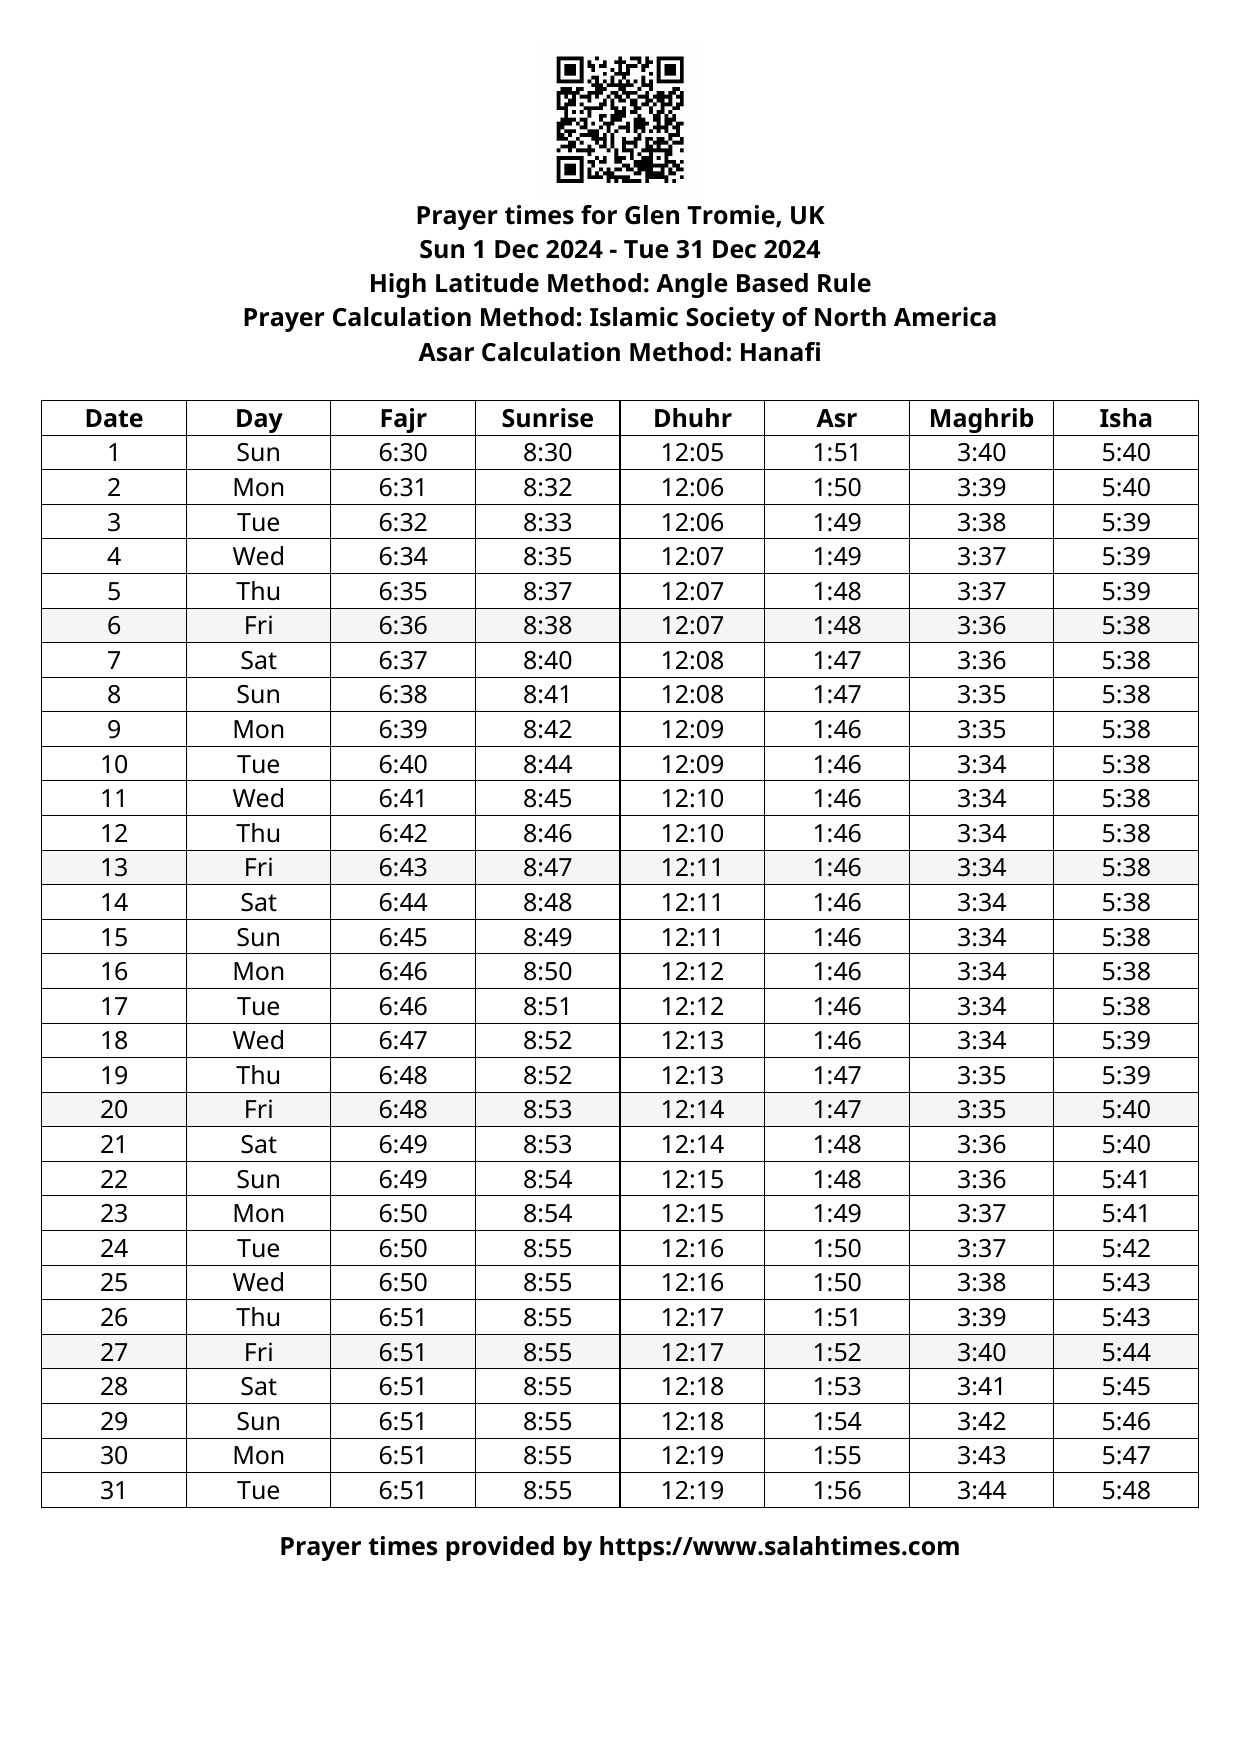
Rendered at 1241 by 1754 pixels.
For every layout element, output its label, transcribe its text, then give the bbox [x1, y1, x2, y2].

table_cell 1:53 [765, 1369, 909, 1403]
table_cell 6:36 [331, 609, 475, 642]
table_cell Tue [187, 1231, 330, 1264]
table_cell 1:54 [765, 1404, 909, 1437]
table_cell 12:17 [621, 1300, 764, 1334]
table_cell 12:16 [621, 1266, 764, 1299]
table_cell 12:05 [621, 436, 764, 469]
table_cell 12:19 [621, 1439, 764, 1472]
table_cell 3:37 [910, 539, 1053, 573]
table_cell 12:14 [621, 1127, 764, 1161]
table_cell 1:46 [765, 885, 909, 919]
table_cell 3:36 [910, 1127, 1053, 1161]
table_cell 8:41 [476, 678, 619, 711]
table_cell 1:51 [765, 436, 909, 469]
table_cell 3:40 [910, 436, 1053, 469]
table_cell 6:50 [331, 1196, 475, 1230]
table_cell 6:32 [331, 505, 475, 538]
table_cell Wed [187, 1266, 330, 1299]
table_cell 4 [42, 539, 186, 573]
table_cell 1:55 [765, 1439, 909, 1472]
table_cell 1:47 [765, 1093, 909, 1126]
table_cell 1:52 [765, 1335, 909, 1368]
table_cell 12:11 [621, 920, 764, 953]
table_cell 8:55 [476, 1300, 619, 1334]
table_cell 5:38 [1054, 712, 1198, 746]
table_cell 1:48 [765, 609, 909, 642]
table_cell 8:46 [476, 816, 619, 849]
table_cell 12:07 [621, 574, 764, 607]
table_cell 1:49 [765, 1196, 909, 1230]
table_cell 5:41 [1054, 1162, 1198, 1195]
table_cell 3 [42, 505, 186, 538]
table_cell 8:38 [476, 609, 619, 642]
table_header Day [187, 401, 330, 434]
table_cell Mon [187, 954, 330, 988]
table_cell Sun [187, 436, 330, 469]
table_cell 6:40 [331, 747, 475, 780]
table_cell 6:51 [331, 1335, 475, 1368]
text Sun 1 Dec 2024 - Tue 31 Dec 2024 [42, 232, 1198, 266]
table_cell 8:48 [476, 885, 619, 919]
table_cell 8:54 [476, 1162, 619, 1195]
table_cell Sat [187, 885, 330, 919]
table_cell 8:35 [476, 539, 619, 573]
table_cell 27 [42, 1335, 186, 1368]
table_cell 25 [42, 1266, 186, 1299]
table_cell 5:43 [1054, 1300, 1198, 1334]
table_cell Fri [187, 851, 330, 884]
text Prayer times provided by https://www.salahtimes.com [42, 1528, 1198, 1563]
table_cell Thu [187, 816, 330, 849]
table_cell 3:43 [910, 1439, 1053, 1472]
table_cell 3:36 [910, 643, 1053, 677]
table_cell 3:34 [910, 920, 1053, 953]
table_cell Tue [187, 1473, 330, 1507]
table_cell 3:39 [910, 470, 1053, 504]
table_cell 1:50 [765, 470, 909, 504]
table_cell 1:46 [765, 781, 909, 815]
table_cell 5:47 [1054, 1439, 1198, 1472]
table_cell 3:42 [910, 1404, 1053, 1437]
table_cell 12:10 [621, 781, 764, 815]
table_cell 6:46 [331, 989, 475, 1022]
table_cell 6:41 [331, 781, 475, 815]
table_cell 8:47 [476, 851, 619, 884]
table_header Asr [765, 401, 909, 434]
text Prayer times for Glen Tromie, UK [42, 198, 1198, 232]
table_cell 12:11 [621, 851, 764, 884]
table_header Fajr [331, 401, 475, 434]
table_cell 19 [42, 1058, 186, 1092]
table_cell 6:51 [331, 1369, 475, 1403]
table_cell 6:39 [331, 712, 475, 746]
table_cell 18 [42, 1024, 186, 1057]
table_cell 3:35 [910, 678, 1053, 711]
table_cell 8:53 [476, 1127, 619, 1161]
table_cell 15 [42, 920, 186, 953]
table_cell 12:17 [621, 1335, 764, 1368]
table_cell 5:45 [1054, 1369, 1198, 1403]
table_cell 6:35 [331, 574, 475, 607]
table_cell 1:50 [765, 1266, 909, 1299]
table_cell 12:12 [621, 954, 764, 988]
table_cell 8:55 [476, 1335, 619, 1368]
table_cell 6 [42, 609, 186, 642]
table_cell 24 [42, 1231, 186, 1264]
table_cell 6:43 [331, 851, 475, 884]
table_cell 6:51 [331, 1439, 475, 1472]
table_cell 1 [42, 436, 186, 469]
table_cell Wed [187, 781, 330, 815]
table_cell 9 [42, 712, 186, 746]
table_cell 5:42 [1054, 1231, 1198, 1264]
table_cell 5:38 [1054, 885, 1198, 919]
table_cell Sat [187, 1369, 330, 1403]
table_cell 12:11 [621, 885, 764, 919]
table_cell 5:40 [1054, 1093, 1198, 1126]
table_cell 1:47 [765, 1058, 909, 1092]
picture [542, 41, 699, 198]
table_cell Mon [187, 712, 330, 746]
table_cell 3:35 [910, 1058, 1053, 1092]
table_cell 3:36 [910, 1162, 1053, 1195]
table_cell 6:34 [331, 539, 475, 573]
table_cell 12:15 [621, 1196, 764, 1230]
table_cell 5:46 [1054, 1404, 1198, 1437]
table_header Dhuhr [621, 401, 764, 434]
table_cell 6:38 [331, 678, 475, 711]
table_cell 5 [42, 574, 186, 607]
table_cell 12:08 [621, 678, 764, 711]
table_cell 5:39 [1054, 574, 1198, 607]
table_cell Wed [187, 539, 330, 573]
table_cell 6:49 [331, 1127, 475, 1161]
table_cell 3:34 [910, 989, 1053, 1022]
table_cell Tue [187, 505, 330, 538]
table_cell 5:48 [1054, 1473, 1198, 1507]
table_cell 12:14 [621, 1093, 764, 1126]
table_cell 6:47 [331, 1024, 475, 1057]
table_cell 29 [42, 1404, 186, 1437]
table_cell 8:51 [476, 989, 619, 1022]
table_cell 3:38 [910, 505, 1053, 538]
table_cell 3:34 [910, 885, 1053, 919]
table_cell 8:40 [476, 643, 619, 677]
table_cell 6:31 [331, 470, 475, 504]
table_cell 5:38 [1054, 678, 1198, 711]
table_cell 8:55 [476, 1231, 619, 1264]
table_cell 3:39 [910, 1300, 1053, 1334]
table_cell 3:34 [910, 1024, 1053, 1057]
table_cell 1:48 [765, 1127, 909, 1161]
table_cell 8:55 [476, 1439, 619, 1472]
table_cell 8:52 [476, 1058, 619, 1092]
table_cell 12:10 [621, 816, 764, 849]
table_cell 12:06 [621, 470, 764, 504]
table_cell 8:44 [476, 747, 619, 780]
table_cell 8:32 [476, 470, 619, 504]
table_cell 21 [42, 1127, 186, 1161]
table_header Sunrise [476, 401, 619, 434]
text Prayer Calculation Method: Islamic Society of North America [42, 300, 1198, 334]
table_cell Sun [187, 1404, 330, 1437]
table_cell 1:48 [765, 574, 909, 607]
table_cell Mon [187, 470, 330, 504]
table_cell Sun [187, 1162, 330, 1195]
table_cell 1:49 [765, 505, 909, 538]
table_cell 6:51 [331, 1404, 475, 1437]
table_cell Thu [187, 574, 330, 607]
table_cell 16 [42, 954, 186, 988]
table_cell 8:53 [476, 1093, 619, 1126]
table_cell 5:39 [1054, 1024, 1198, 1057]
table_cell 5:38 [1054, 920, 1198, 953]
table_cell 1:46 [765, 1024, 909, 1057]
table_cell 3:34 [910, 781, 1053, 815]
table_cell 3:34 [910, 816, 1053, 849]
table_cell Tue [187, 989, 330, 1022]
table_cell 6:51 [331, 1473, 475, 1507]
table_cell Wed [187, 1024, 330, 1057]
table_cell 5:38 [1054, 643, 1198, 677]
table_cell 6:30 [331, 436, 475, 469]
table_cell 6:46 [331, 954, 475, 988]
table_cell Fri [187, 1335, 330, 1368]
table_cell 30 [42, 1439, 186, 1472]
table_cell 8:55 [476, 1266, 619, 1299]
table_cell 12:18 [621, 1369, 764, 1403]
table_cell 5:39 [1054, 505, 1198, 538]
table_cell 3:37 [910, 1231, 1053, 1264]
table_cell 1:46 [765, 989, 909, 1022]
table_cell 31 [42, 1473, 186, 1507]
table_cell 3:40 [910, 1335, 1053, 1368]
table_cell 7 [42, 643, 186, 677]
table_cell 3:34 [910, 954, 1053, 988]
table_cell 1:49 [765, 539, 909, 573]
table_cell 6:50 [331, 1231, 475, 1264]
table_cell 1:46 [765, 920, 909, 953]
table_cell 1:47 [765, 678, 909, 711]
table_cell 12:19 [621, 1473, 764, 1507]
table_cell 5:39 [1054, 1058, 1198, 1092]
table_cell 12:06 [621, 505, 764, 538]
table_cell 3:37 [910, 1196, 1053, 1230]
table_cell 12:18 [621, 1404, 764, 1437]
table_cell 3:38 [910, 1266, 1053, 1299]
table_cell 12:07 [621, 609, 764, 642]
table_cell 8:55 [476, 1404, 619, 1437]
table_cell 5:38 [1054, 954, 1198, 988]
table_cell 5:38 [1054, 781, 1198, 815]
table_cell 1:56 [765, 1473, 909, 1507]
table_cell 5:38 [1054, 609, 1198, 642]
table_cell 6:45 [331, 920, 475, 953]
table_cell 5:43 [1054, 1266, 1198, 1299]
table_cell 3:34 [910, 747, 1053, 780]
table_cell 11 [42, 781, 186, 815]
table_cell 5:38 [1054, 851, 1198, 884]
table_cell 5:40 [1054, 436, 1198, 469]
text High Latitude Method: Angle Based Rule [42, 266, 1198, 300]
table_cell 8:49 [476, 920, 619, 953]
table_cell 6:42 [331, 816, 475, 849]
table_cell 8:54 [476, 1196, 619, 1230]
table_cell 22 [42, 1162, 186, 1195]
table_cell Sat [187, 643, 330, 677]
table_cell 8:42 [476, 712, 619, 746]
table_cell 5:38 [1054, 989, 1198, 1022]
table_cell 3:35 [910, 712, 1053, 746]
table_cell 6:50 [331, 1266, 475, 1299]
table_cell 5:38 [1054, 747, 1198, 780]
table_cell 5:38 [1054, 816, 1198, 849]
table_cell 8:50 [476, 954, 619, 988]
table_cell 20 [42, 1093, 186, 1126]
table_cell 12:09 [621, 747, 764, 780]
table_cell 13 [42, 851, 186, 884]
table_cell 3:37 [910, 574, 1053, 607]
table_header Date [42, 401, 186, 434]
table_header Isha [1054, 401, 1198, 434]
table_cell 1:46 [765, 954, 909, 988]
table_cell 3:41 [910, 1369, 1053, 1403]
text Asar Calculation Method: Hanafi [42, 334, 1198, 368]
table_cell Sat [187, 1127, 330, 1161]
table_cell 8:33 [476, 505, 619, 538]
table_cell 3:35 [910, 1093, 1053, 1126]
table_cell 5:44 [1054, 1335, 1198, 1368]
table_cell 1:46 [765, 712, 909, 746]
table_cell 12:13 [621, 1024, 764, 1057]
table_cell 12:12 [621, 989, 764, 1022]
table_cell 6:49 [331, 1162, 475, 1195]
table_cell 12:15 [621, 1162, 764, 1195]
table_cell Thu [187, 1300, 330, 1334]
table_cell 1:48 [765, 1162, 909, 1195]
table_cell Sun [187, 678, 330, 711]
table_cell 6:37 [331, 643, 475, 677]
table_cell Mon [187, 1196, 330, 1230]
table_cell 8 [42, 678, 186, 711]
table_cell 6:48 [331, 1058, 475, 1092]
table_cell 1:46 [765, 851, 909, 884]
table_cell 1:51 [765, 1300, 909, 1334]
table_cell 8:55 [476, 1369, 619, 1403]
table_cell 8:55 [476, 1473, 619, 1507]
table_cell Fri [187, 609, 330, 642]
table_cell 8:37 [476, 574, 619, 607]
table_cell 14 [42, 885, 186, 919]
table_cell 1:50 [765, 1231, 909, 1264]
table_cell 12:09 [621, 712, 764, 746]
table_cell 1:47 [765, 643, 909, 677]
table_cell 26 [42, 1300, 186, 1334]
table_cell 3:34 [910, 851, 1053, 884]
table_cell Mon [187, 1439, 330, 1472]
table_cell 1:46 [765, 816, 909, 849]
table_cell 3:44 [910, 1473, 1053, 1507]
table_cell 8:52 [476, 1024, 619, 1057]
table_cell 3:36 [910, 609, 1053, 642]
table_cell 8:30 [476, 436, 619, 469]
table_cell 6:44 [331, 885, 475, 919]
table_cell 28 [42, 1369, 186, 1403]
table_cell 1:46 [765, 747, 909, 780]
table_cell 12:07 [621, 539, 764, 573]
table_cell 12:13 [621, 1058, 764, 1092]
table_cell 6:48 [331, 1093, 475, 1126]
table_cell 12:16 [621, 1231, 764, 1264]
table_cell 23 [42, 1196, 186, 1230]
table_cell 6:51 [331, 1300, 475, 1334]
table_cell 12:08 [621, 643, 764, 677]
table_cell 2 [42, 470, 186, 504]
table_cell Fri [187, 1093, 330, 1126]
table_cell 12 [42, 816, 186, 849]
table_cell Thu [187, 1058, 330, 1092]
table_cell 8:45 [476, 781, 619, 815]
table_header Maghrib [910, 401, 1053, 434]
table_cell 10 [42, 747, 186, 780]
table_cell 5:39 [1054, 539, 1198, 573]
table_cell Tue [187, 747, 330, 780]
table_cell 5:41 [1054, 1196, 1198, 1230]
table_cell 5:40 [1054, 1127, 1198, 1161]
table_cell 5:40 [1054, 470, 1198, 504]
table_cell 17 [42, 989, 186, 1022]
table_cell Sun [187, 920, 330, 953]
